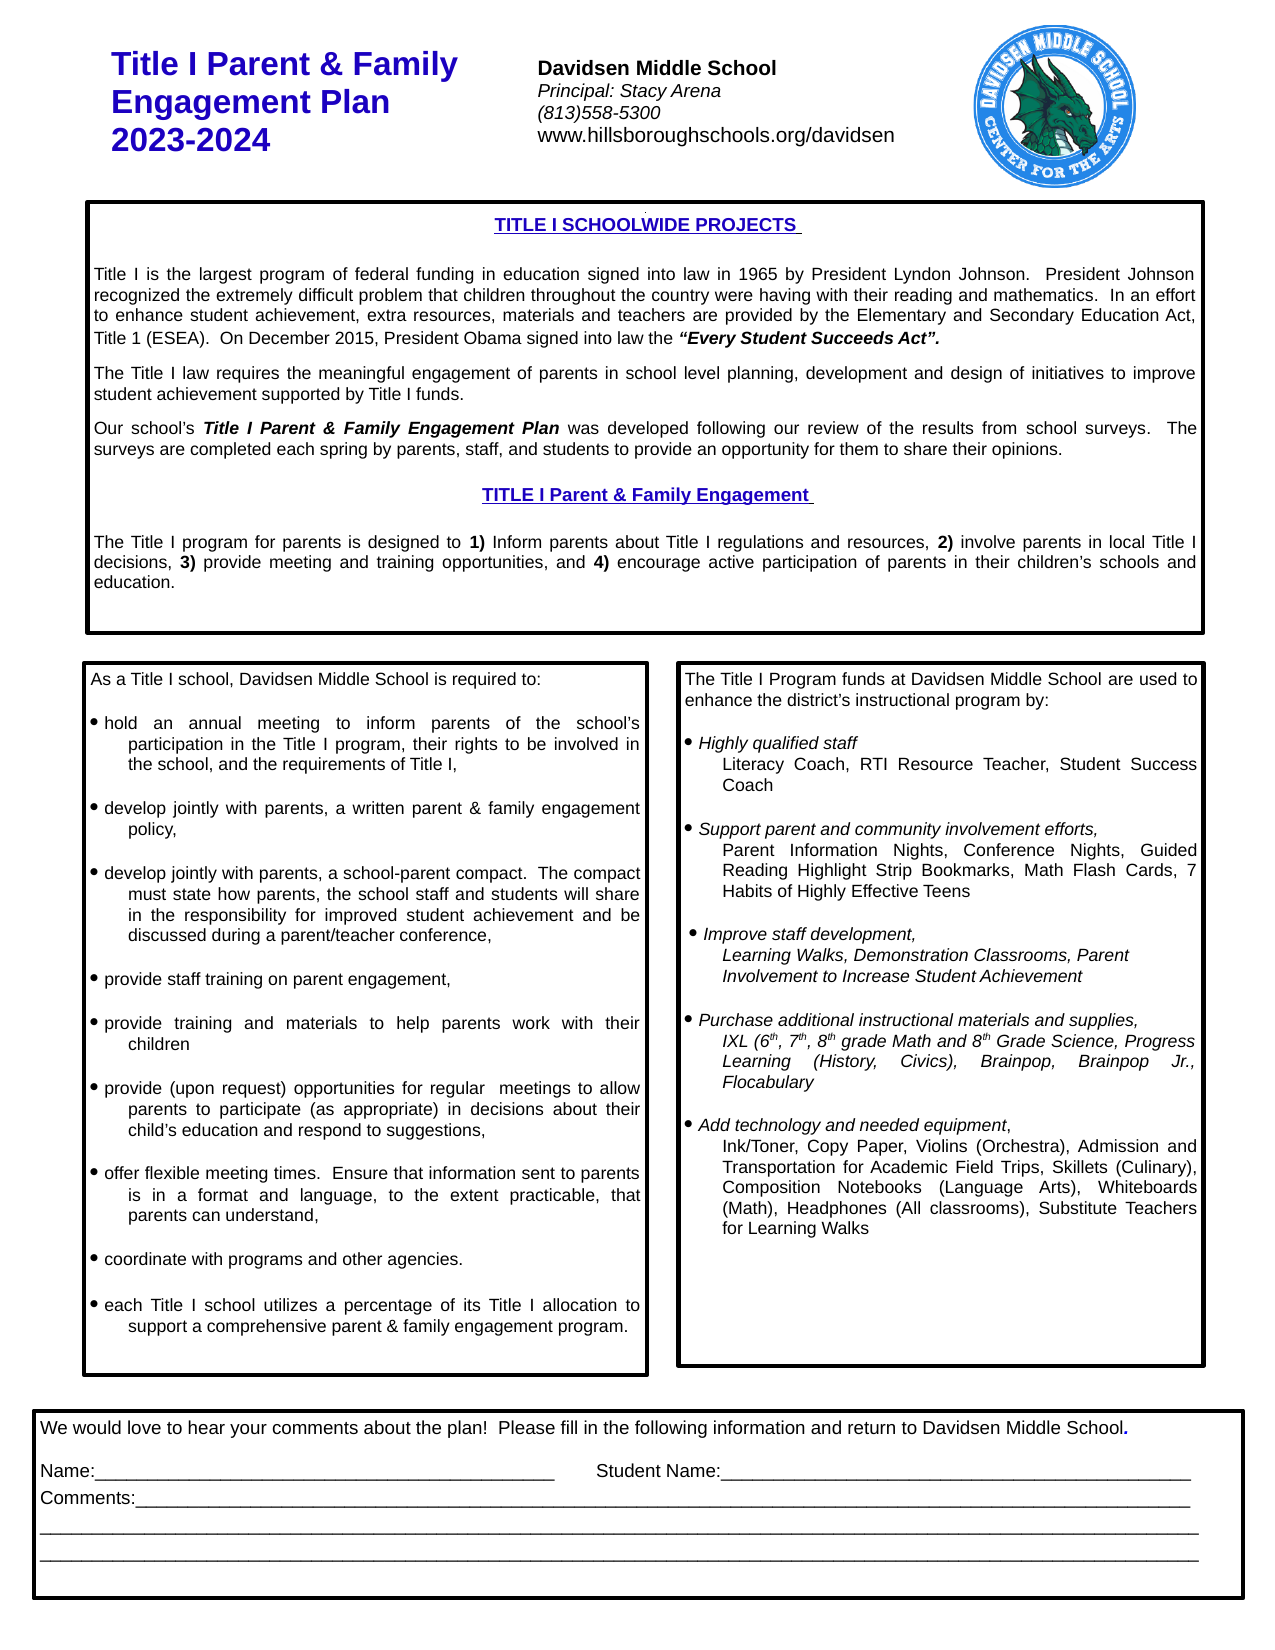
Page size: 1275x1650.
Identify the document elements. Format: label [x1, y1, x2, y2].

picture [973, 25, 1136, 188]
